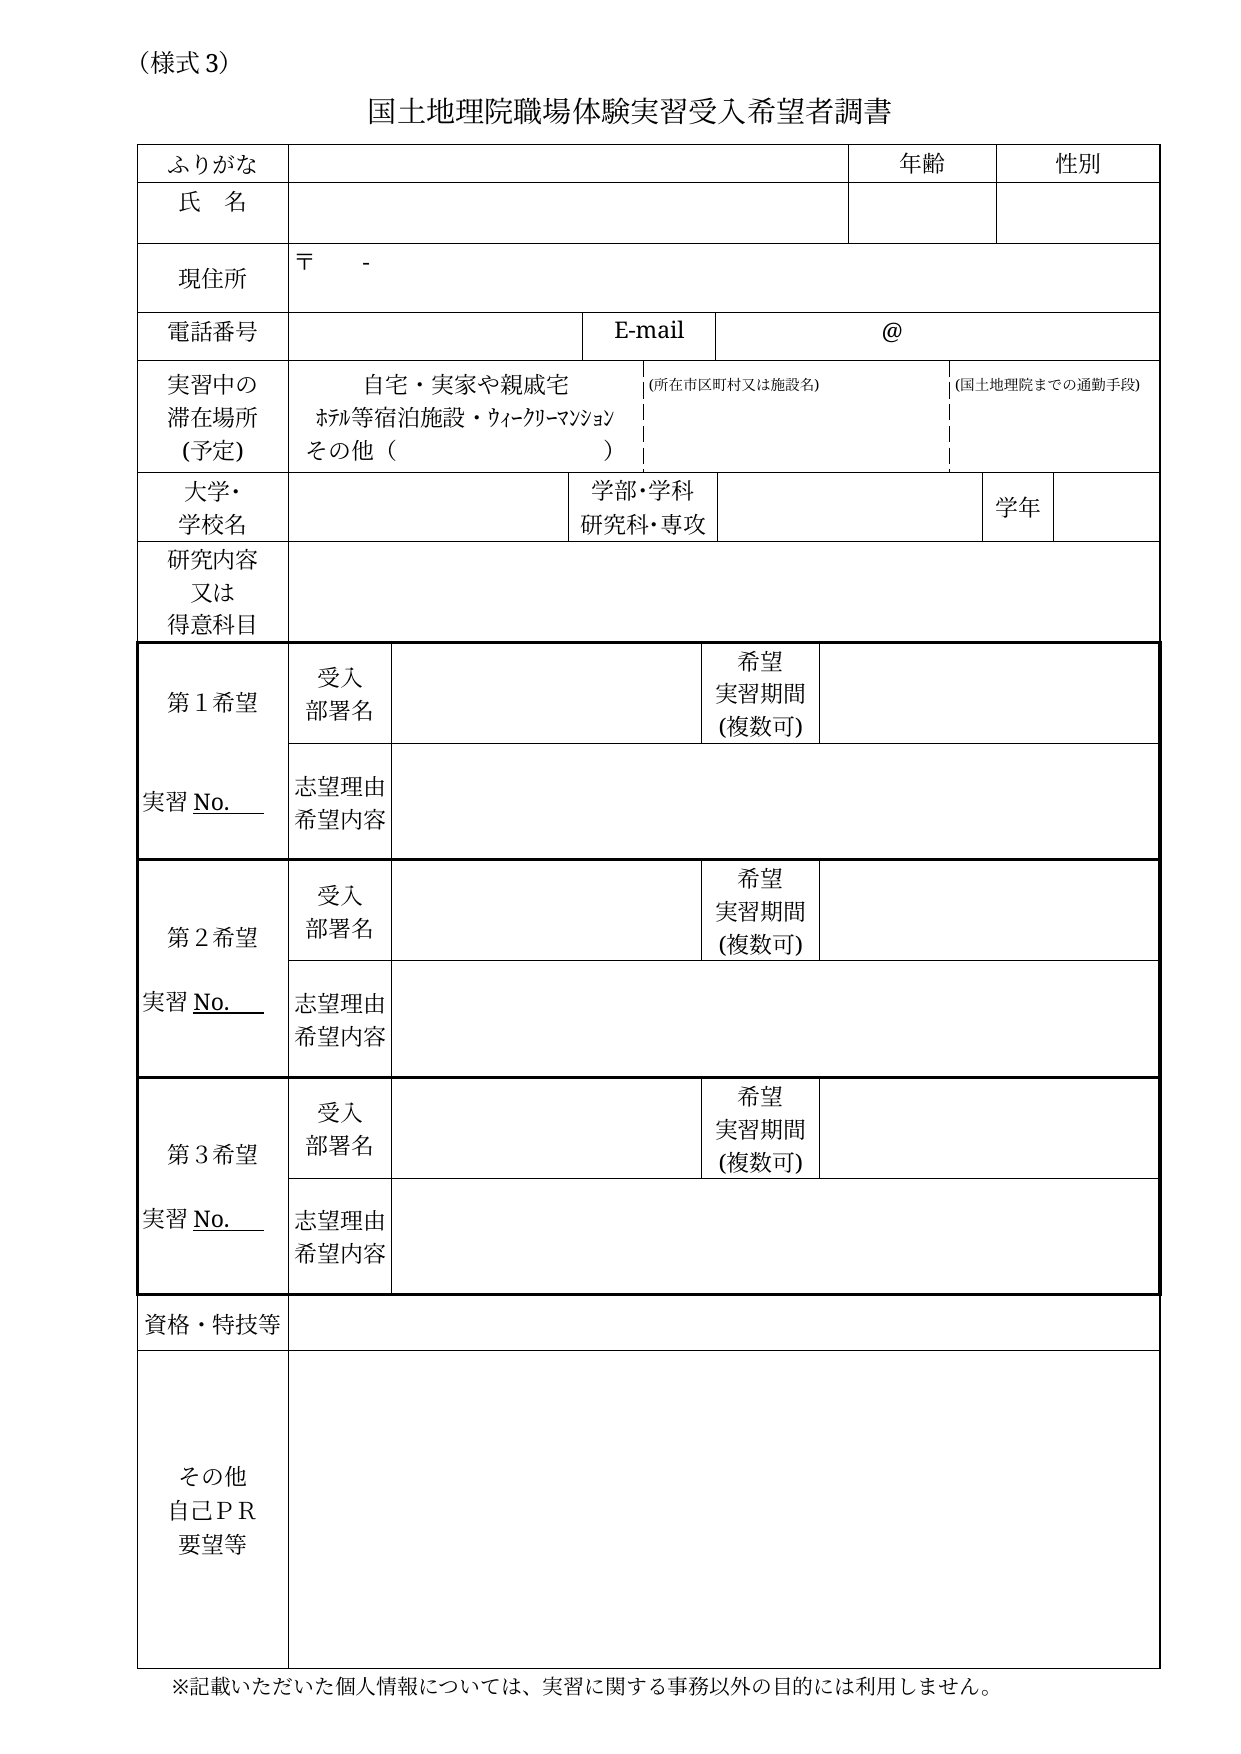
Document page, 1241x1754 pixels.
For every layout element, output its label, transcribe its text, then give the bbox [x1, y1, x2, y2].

table_header 性別 [997, 145, 1159, 182]
table_cell 第２希望 実習No. [139, 861, 288, 1076]
table_cell [392, 644, 701, 743]
table_header 年齢 [849, 145, 996, 182]
table_cell [392, 961, 1158, 1076]
table_cell 希望 実習期間 (複数可) [702, 1079, 819, 1178]
table_cell [289, 1351, 1159, 1667]
table_cell [289, 473, 568, 541]
table_cell 志望理由 希望内容 [289, 1179, 391, 1293]
table_cell [849, 183, 996, 243]
table_cell [392, 744, 1158, 858]
table_cell 資格・特技等 [138, 1296, 288, 1350]
table_cell 希望 実習期間 (複数可) [702, 861, 819, 960]
table_cell 志望理由 希望内容 [289, 744, 391, 858]
table_cell 受入 部署名 [289, 1079, 391, 1178]
table_cell 第１希望 実習No. [139, 644, 288, 858]
table_cell 大学･ 学校名 [138, 473, 288, 541]
table_cell 氏 名 [138, 183, 288, 243]
table_cell (所在市区町村又は施設名) [643, 361, 949, 472]
table_header [289, 145, 848, 182]
table_cell 志望理由 希望内容 [289, 961, 391, 1076]
table_cell [392, 1079, 701, 1178]
table_cell @ [716, 313, 1159, 360]
table_cell [820, 644, 1158, 743]
table_cell 学部･学科 研究科･専攻 [569, 473, 717, 541]
table_cell [289, 183, 848, 243]
table_cell [392, 1179, 1158, 1293]
table_cell 現住所 [138, 244, 288, 312]
text 国土地理院職場体験実習受入希望者調書 [150, 76, 1110, 144]
table_cell [289, 1296, 1159, 1350]
table_cell [718, 473, 982, 541]
table_cell [820, 1079, 1158, 1178]
table_cell 実習中の 滞在場所 (予定) [138, 361, 288, 472]
table_cell 学年 [983, 473, 1053, 541]
table_cell 自宅 ･ 実家や親戚宅 ﾎﾃﾙ等宿泊施設 ･ ｳｨｰｸﾘｰﾏﾝｼｮﾝ その他（ ） [289, 361, 643, 472]
table_cell 研究内容 又は 得意科目 [138, 542, 288, 641]
table_cell [392, 861, 701, 960]
table_cell 受入 部署名 [289, 861, 391, 960]
table_cell [820, 861, 1158, 960]
table_cell [289, 313, 582, 360]
table_cell [1054, 473, 1159, 541]
table_cell 第３希望 実習No. [139, 1079, 288, 1293]
table_cell (国土地理院までの通勤手段) [950, 361, 1159, 472]
table_cell 希望 実習期間 (複数可) [702, 644, 819, 743]
table_cell [997, 183, 1159, 243]
table_cell E-mail [583, 313, 715, 360]
table_cell 受入 部署名 [289, 644, 391, 743]
table_cell [289, 542, 1159, 641]
table_cell 〒 - [289, 244, 1159, 312]
table_cell その他 自己ＰＲ 要望等 [138, 1351, 288, 1667]
text ※記載いただいた個人情報については、実習に関する事務以外の目的には利用しません。 [172, 1669, 1110, 1702]
table_cell 電話番号 [138, 313, 288, 360]
table_header ふりがな [138, 145, 288, 182]
